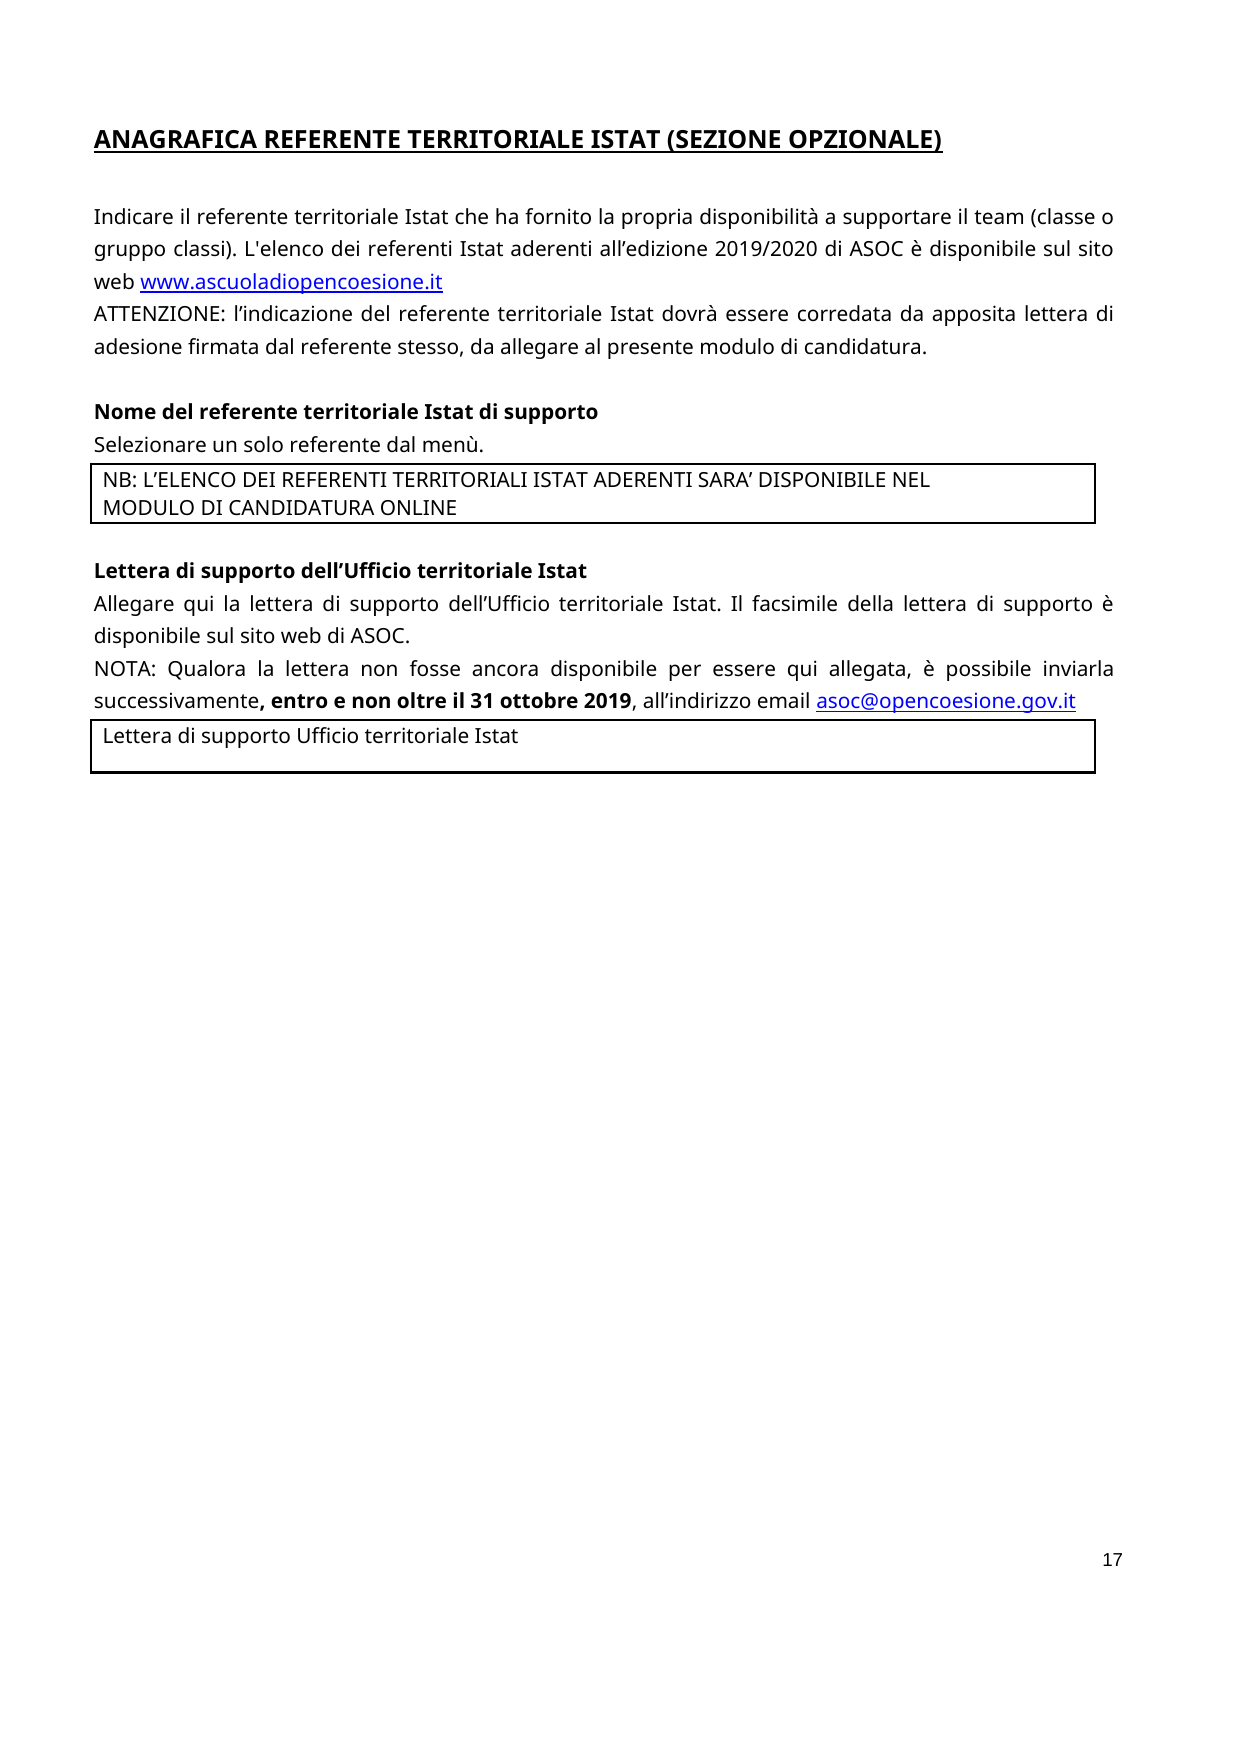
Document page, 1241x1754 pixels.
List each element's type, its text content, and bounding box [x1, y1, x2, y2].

table_header NB: L’ELENCO DEI REFERENTI TERRITORIALI ISTAT ADERENTI SARA’ DISPONIBILE NEL MODULO DI CANDIDATURA ONLINE [92, 465, 1094, 522]
text ATTENZIONE: l’indicazione del referente territoriale Istat dovrà essere corredata da apposita lettera di adesione firmata dal referente stesso, da allegare al presente modulo di candidatura. [94, 299, 1115, 361]
text Indicare il referente territoriale Istat che ha fornito la propria disponibilità a supportare il team (classe o gruppo classi). L'elenco dei referenti Istat aderenti all’edizione 2019/2020 di ASOC è disponibile sul sito web www.ascuoladiopencoesione.it [94, 202, 1115, 295]
text Allegare qui la lettera di supporto dell’Ufficio territoriale Istat. Il facsimile della lettera di supporto è disponibile sul sito web di ASOC. [94, 589, 1115, 650]
text Selezionare un solo referente dal menù. [94, 430, 1115, 458]
text NOTA: Qualora la lettera non fosse ancora disponibile per essere qui allegata, è possibile inviarla successivamente, entro e non oltre il 31 ottobre 2019, all’indirizzo email asoc@opencoesione.gov.it [94, 654, 1115, 715]
text ANAGRAFICA REFERENTE TERRITORIALE ISTAT (SEZIONE OPZIONALE) [94, 122, 1115, 156]
text Lettera di supporto dell’Ufficio territoriale Istat [94, 556, 1115, 585]
table_header Lettera di supporto Ufficio territoriale Istat [92, 721, 1094, 771]
text Nome del referente territoriale Istat di supporto [94, 397, 1115, 426]
